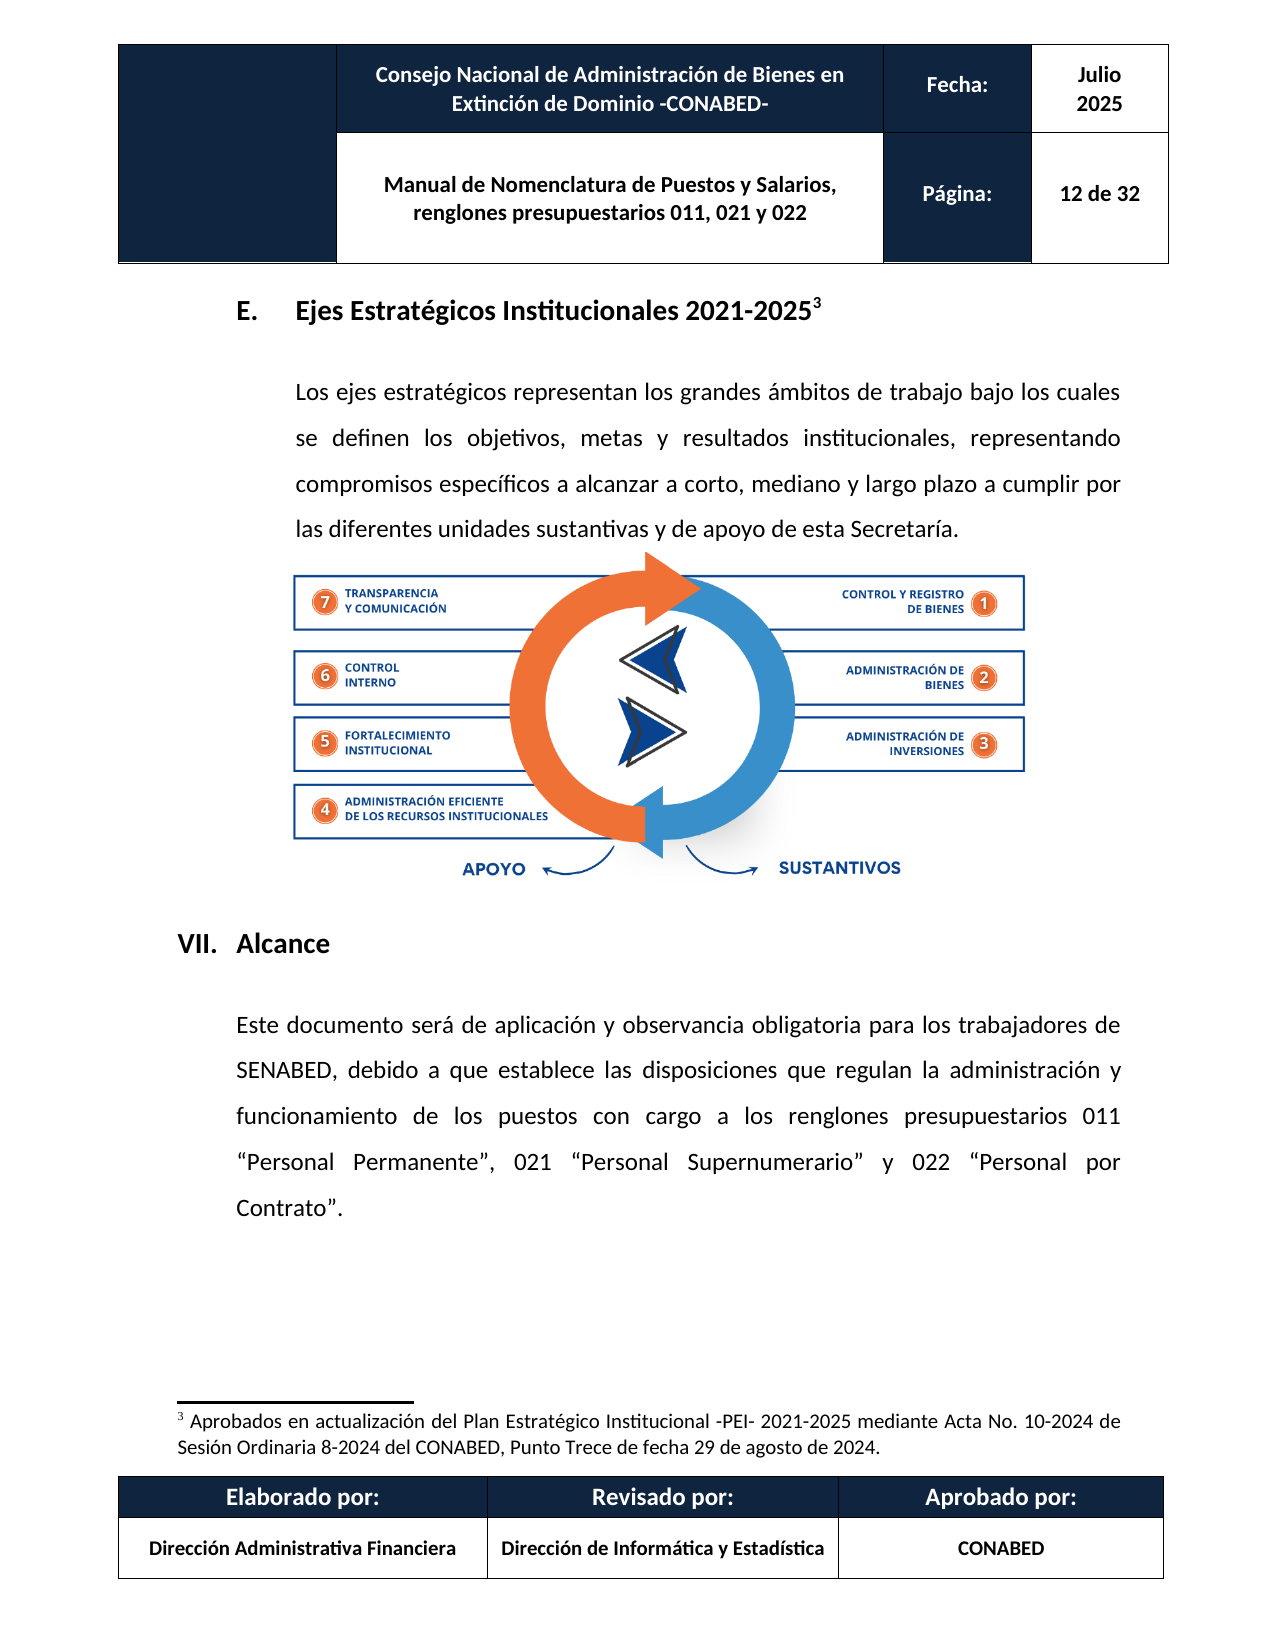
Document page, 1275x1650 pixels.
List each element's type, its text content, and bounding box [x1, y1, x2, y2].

text Este documento será de aplicación y observancia obligatoria para los trabajadores de SENABED, debido a que establece las disposiciones que regulan la administración y funcionamiento de los puestos con cargo a los renglones presupuestarios 011 “Personal Permanente”, 021 “Personal Supernumerario” y 022 “Personal por Contrato”. [236, 1009, 1122, 1222]
text Los ejes estratégicos representan los grandes ámbitos de trabajo bajo los cuales se definen los objetivos, metas y resultados institucionales, representando compromisos específicos a alcanzar a corto, mediano y largo plazo a cumplir por las diferentes unidades sustantivas y de apoyo de esta Secretaría. [295, 376, 1122, 544]
picture [248, 552, 1063, 896]
subtitle Alcance [177, 925, 1122, 961]
subtitle Ejes Estratégicos Institucionales 2021-2025 [236, 292, 1122, 328]
